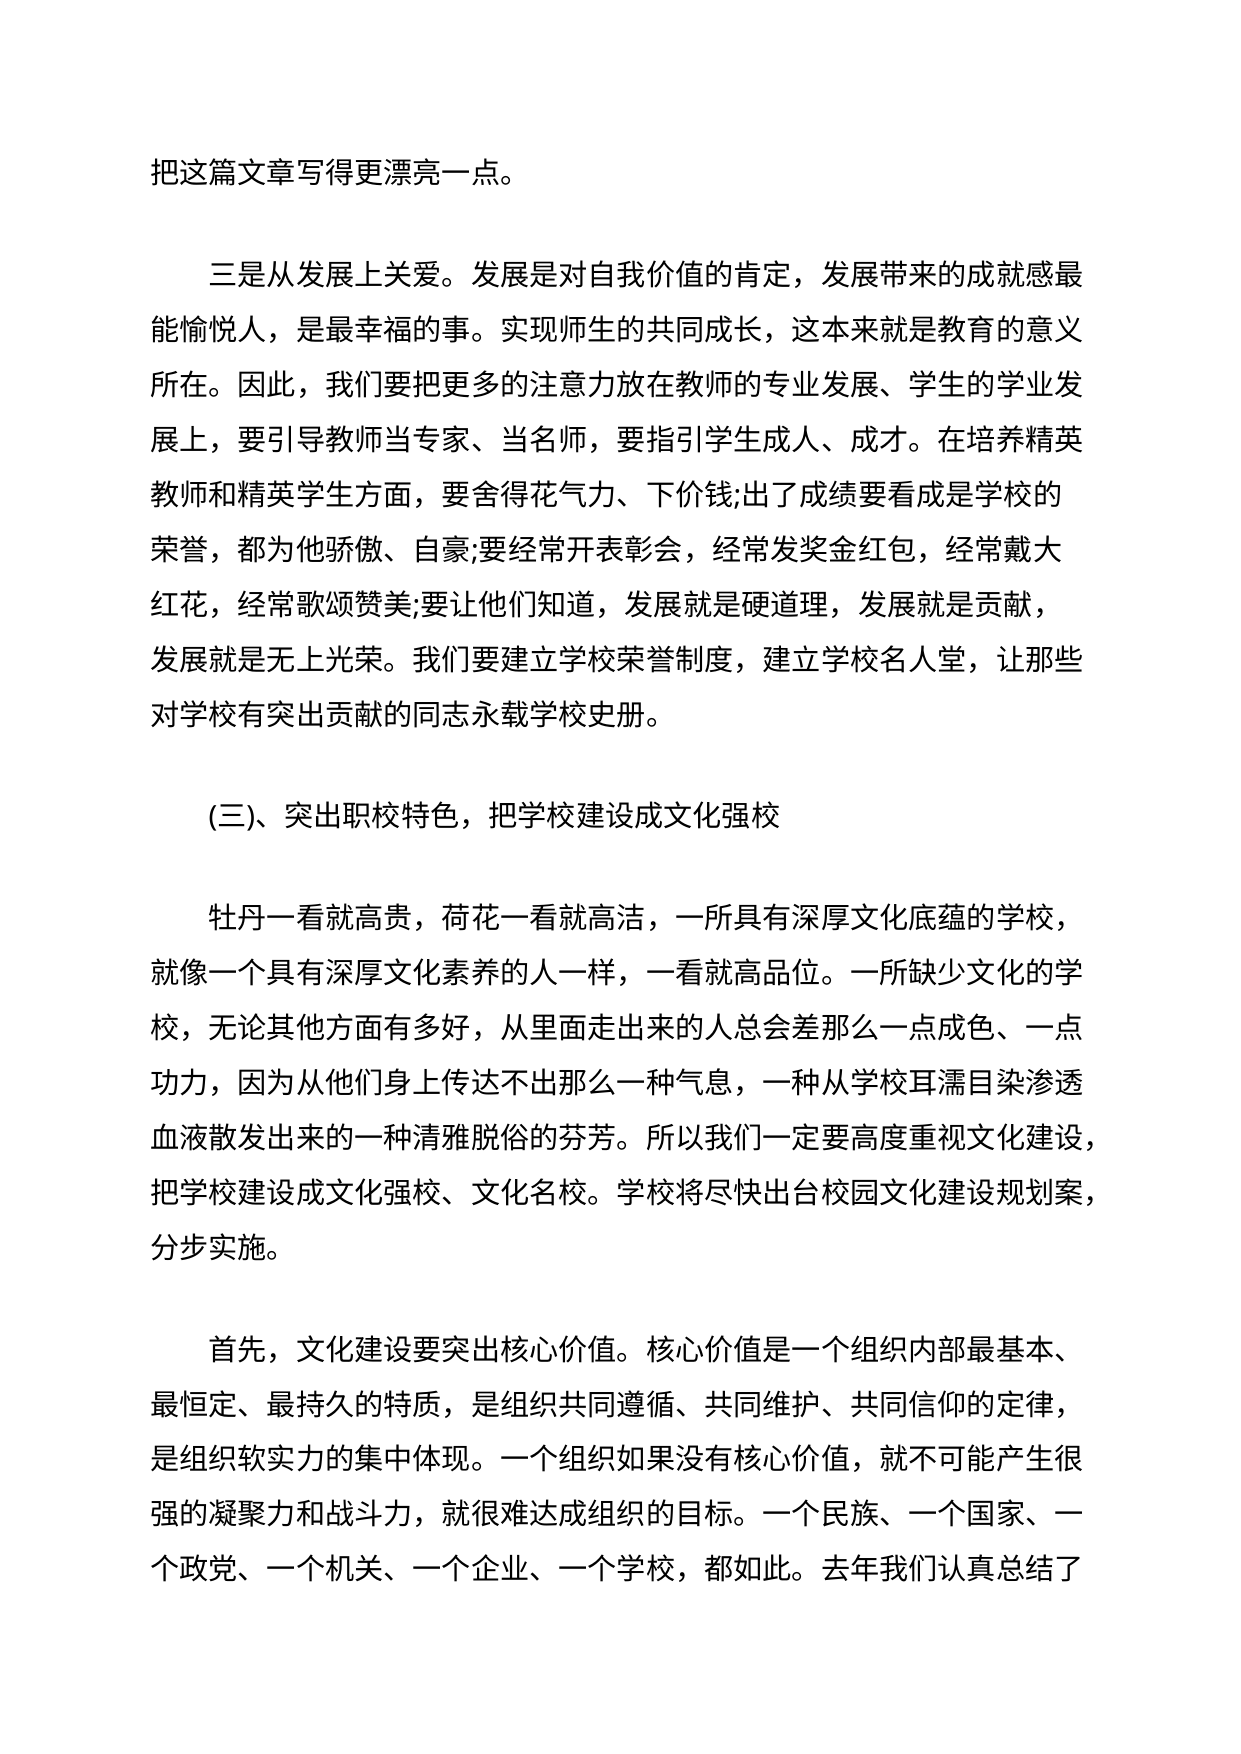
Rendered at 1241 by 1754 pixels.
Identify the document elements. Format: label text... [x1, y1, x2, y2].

text (三)、突出职校特色，把学校建设成文化强校 [150, 793, 1090, 835]
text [150, 1326, 1090, 1588]
text 牡丹一看就高贵，荷花一看就高洁，一所具有深厚文化底蕴的学校，就像一个具有深厚文化素养的人一样，一看就高品位。一所缺少文化的学校，无论其他方面有多好，从里面走出来的人总会差那么一点成色、一点功力，因为从他们身上传达不出那么一种气息，一种从学校耳濡目染渗透血液散发出来的一种清雅脱俗的芬芳。所以我们一定要高度重视文化建设，把学校建设成文化强校、文化名校。学校将尽快出台校园文化建设规划案，分步实施。 [150, 895, 1090, 1267]
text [150, 150, 1090, 192]
text 三是从发展上关爱。发展是对自我价值的肯定，发展带来的成就感最能愉悦人，是最幸福的事。实现师生的共同成长，这本来就是教育的意义所在。因此，我们要把更多的注意力放在教师的专业发展、学生的学业发展上，要引导教师当专家、当名师，要指引学生成人、成才。在培养精英教师和精英学生方面，要舍得花气力、下价钱;出了成绩要看成是学校的荣誉，都为他骄傲、自豪;要经常开表彰会，经常发奖金红包，经常戴大红花，经常歌颂赞美;要让他们知道，发展就是硬道理，发展就是贡献，发展就是无上光荣。我们要建立学校荣誉制度，建立学校名人堂，让那些对学校有突出贡献的同志永载学校史册。 [150, 252, 1090, 733]
